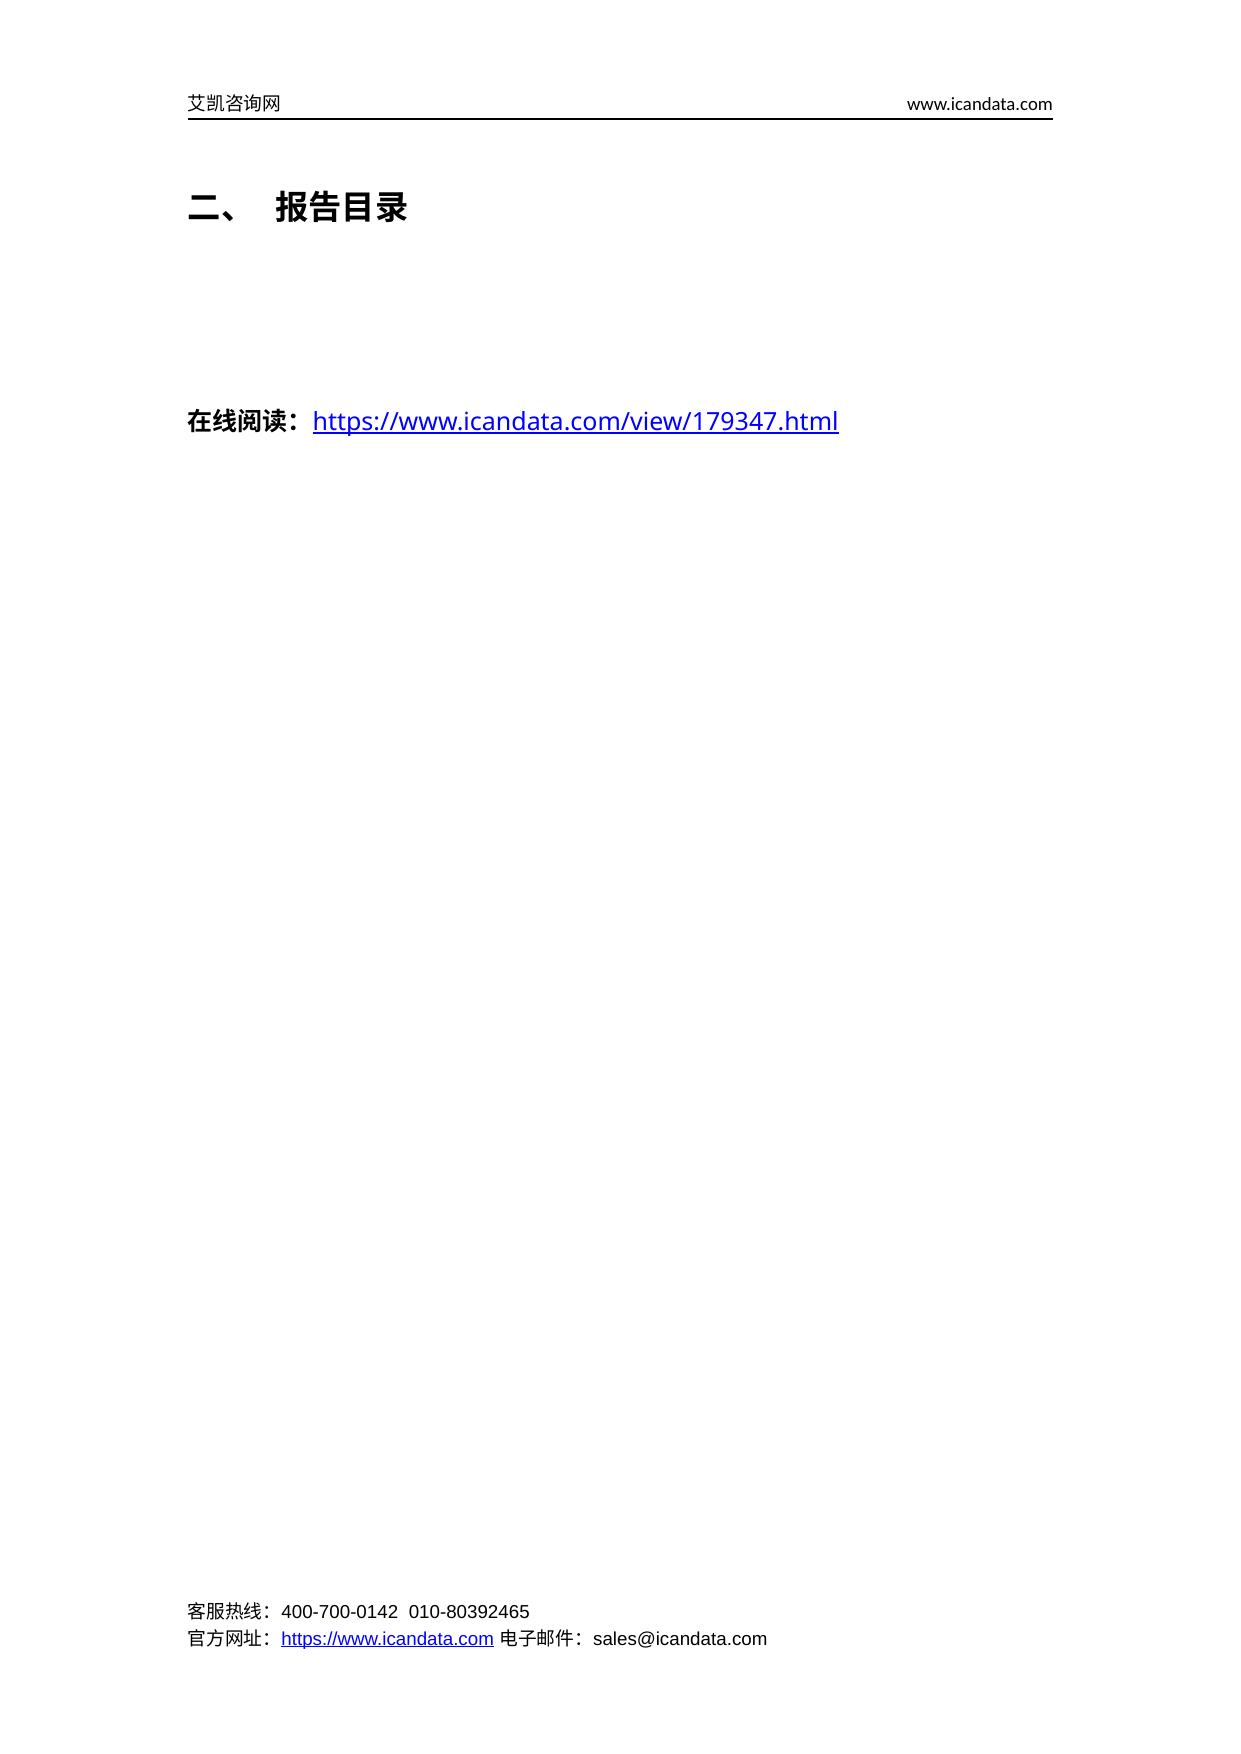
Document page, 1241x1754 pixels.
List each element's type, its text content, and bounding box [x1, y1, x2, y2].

text 在线阅读：https://www.icandata.com/view/179347.html [187, 387, 1053, 452]
subtitle 报告目录 [187, 172, 1053, 237]
